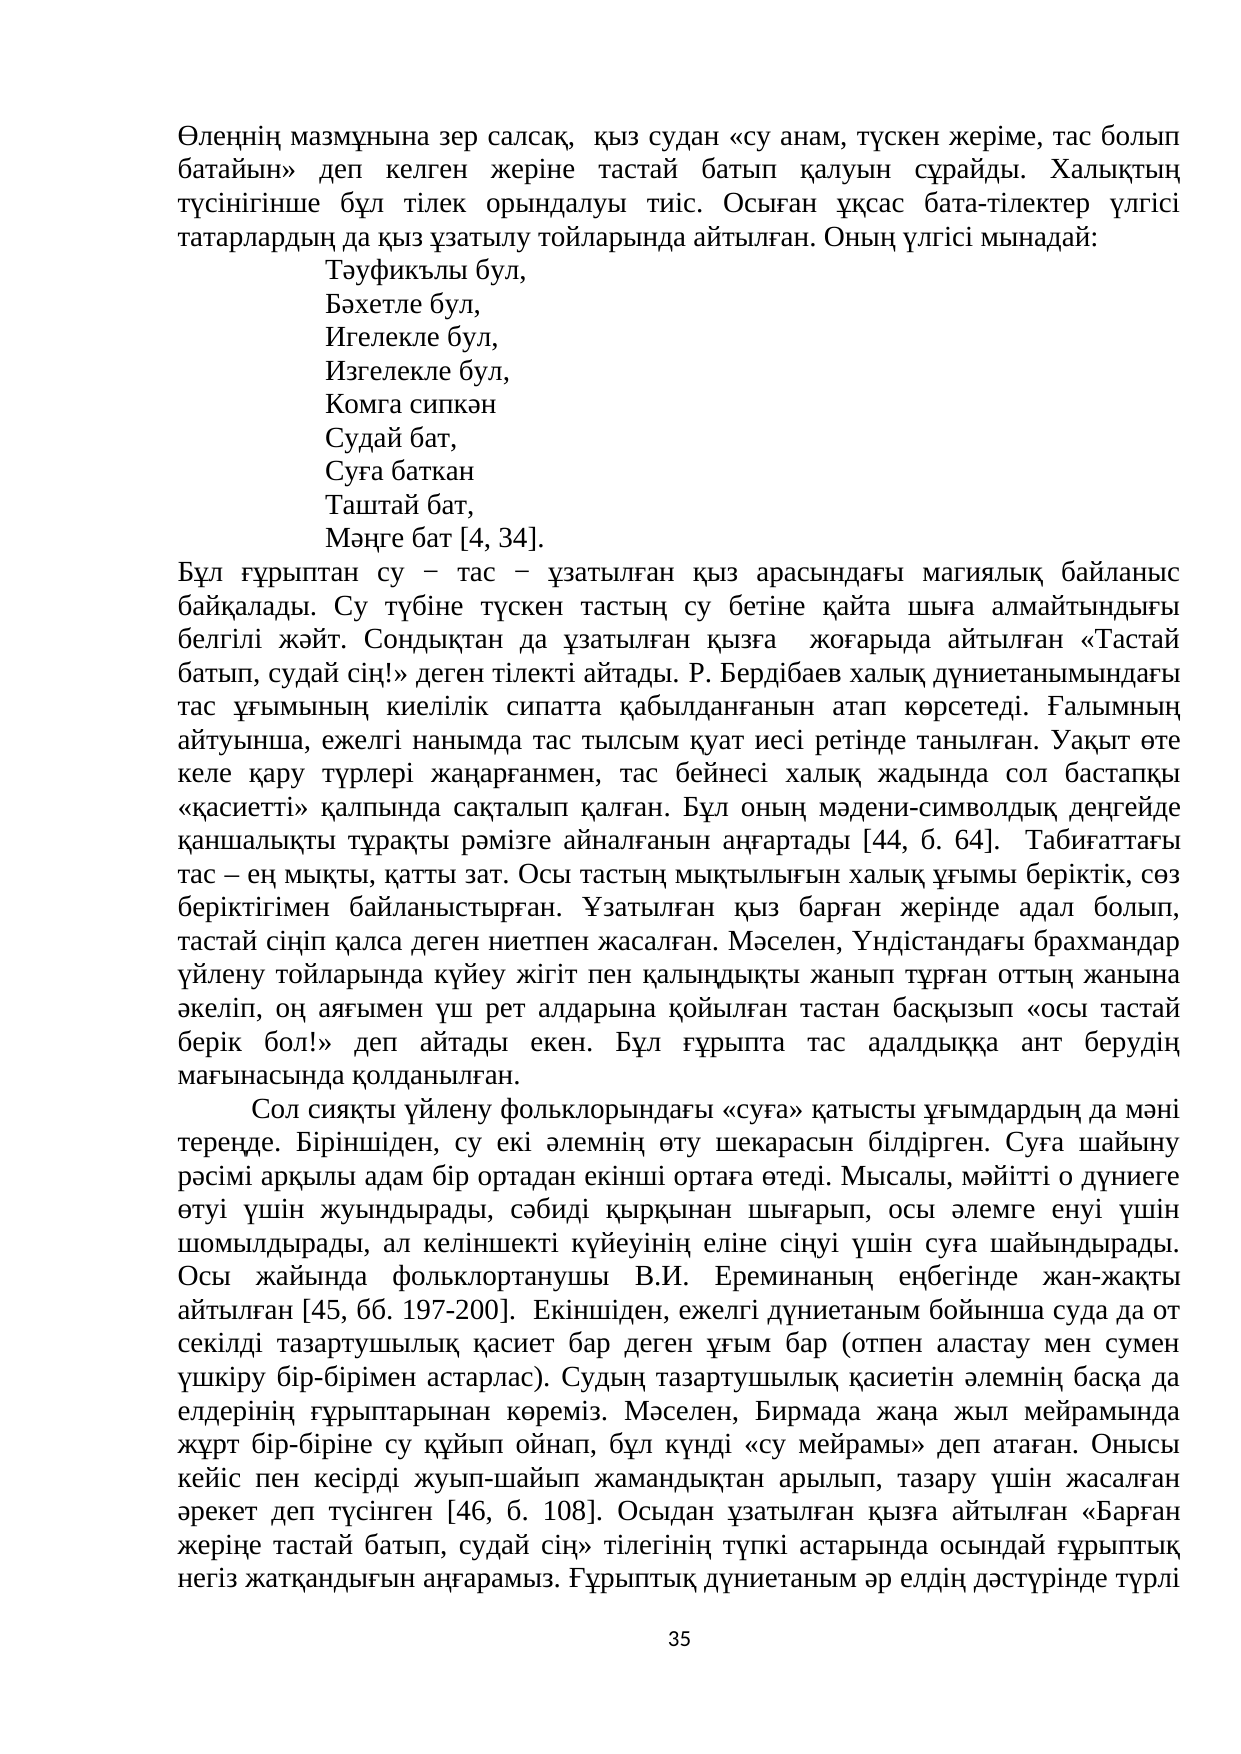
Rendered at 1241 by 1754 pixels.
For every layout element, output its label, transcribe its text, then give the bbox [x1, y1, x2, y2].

text Изгелекле бул, [177, 353, 1181, 386]
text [177, 1091, 1181, 1594]
text Игелекле бул, [177, 319, 1181, 353]
text Мәңге бат [4, 34]. [177, 521, 1181, 554]
text Таштай бат, [177, 487, 1181, 521]
text Тәуфикълы бул, [177, 252, 1181, 286]
text Судай бат, [177, 420, 1181, 453]
text Өлеңнің мазмұнына зер салсақ, қыз судан «су анам, түскен жеріме, тас болып батайын» деп келген жеріне тастай батып қалуын сұрайды. Халықтың түсінігінше бұл тілек орындалуы тиіс. Осыған ұқсас бата-тілектер үлгісі татарлардың да қыз ұзатылу тойларында айтылған. Оның үлгісі мынадай: [177, 118, 1181, 252]
text Бәхетле бул, [177, 286, 1181, 319]
text Комга сипкән [177, 386, 1181, 420]
text Суға баткан [177, 453, 1181, 487]
text Бұл ғұрыптан су − тас − ұзатылған қыз арасындағы магиялық байланыс байқалады. Су түбіне түскен тастың су бетіне қайта шыға алмайтындығы белгілі жәйт. Сондықтан да ұзатылған қызға жоғарыда айтылған «Тастай батып, судай сің!» деген тілекті айтады. Р. Бердібаев халық дүниетанымындағы тас ұғымының киелілік сипатта қабылданғанын атап көрсетеді. Ғалымның айтуынша, ежелгі нанымда тас тылсым қуат иесі ретінде танылған. Уақыт өте келе қару түрлері жаңарғанмен, тас бейнесі халық жадында сол бастапқы «қасиетті» қалпында сақталып қалған. Бұл оның мәдени-символдық деңгейде қаншалықты тұрақты рәмізге айналғанын аңғартады [44, б. 64]. Табиғаттағы тас – ең мықты, қатты зат. Осы тастың мықтылығын халық ұғымы беріктік, сөз беріктігімен байланыстырған. Ұзатылған қыз барған жерінде адал болып, тастай сіңіп қалса деген ниетпен жасалған. Мәселен, Үндістандағы брахмандар үйлену тойларында күйеу жігіт пен қалыңдықты жанып тұрған оттың жанына әкеліп, оң аяғымен үш рет алдарына қойылған тастан басқызып «осы тастай берік бол!» деп айтады екен. Бұл ғұрыпта тас адалдыққа ант берудің мағынасында қолданылған. [177, 554, 1181, 1091]
